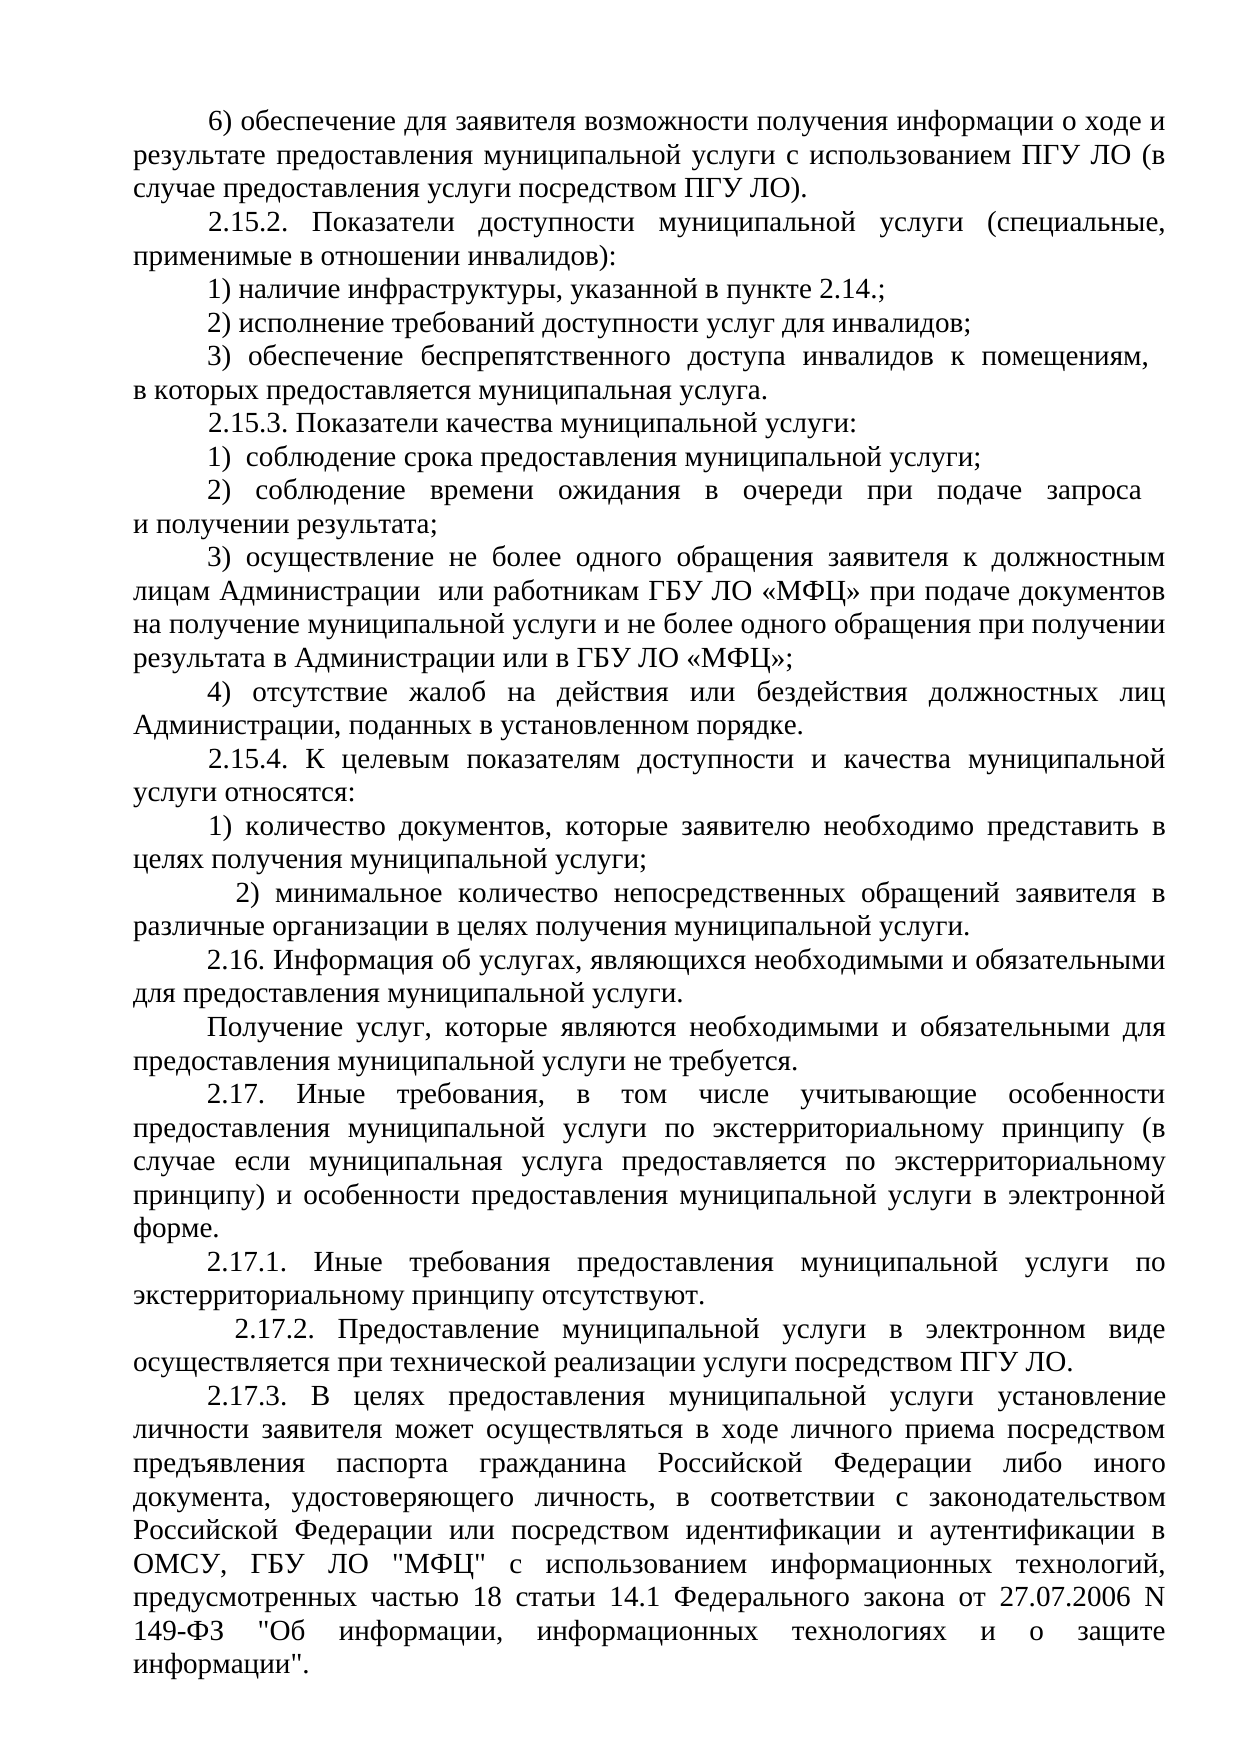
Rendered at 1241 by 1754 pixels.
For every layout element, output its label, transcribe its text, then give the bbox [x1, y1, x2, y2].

text 2.15.2. Показатели доступности муниципальной услуги (специальные, применимые в отношении инвалидов): [133, 204, 1167, 271]
text 2) исполнение требований доступности услуг для инвалидов; [133, 305, 1167, 338]
text 2.17. Иные требования, в том числе учитывающие особенности предоставления муниципальной услуги по экстерриториальному принципу (в случае если муниципальная услуга предоставляется по экстерриториальному принципу) и особенности предоставления муниципальной услуги в электронной форме. [133, 1076, 1167, 1244]
text 2.16. Информация об услугах, являющихся необходимыми и обязательными для предоставления муниципальной услуги. [133, 942, 1167, 1009]
text 2.15.4. К целевым показателям доступности и качества муниципальной услуги относятся: [133, 741, 1167, 808]
text 1) соблюдение срока предоставления муниципальной услуги; [133, 439, 1167, 472]
text 2.15.3. Показатели качества муниципальной услуги: [133, 405, 1167, 439]
text 2.17.1. Иные требования предоставления муниципальной услуги по экстерриториальному принципу отсутствуют. [133, 1244, 1167, 1311]
text 2) минимальное количество непосредственных обращений заявителя в различные организации в целях получения муниципальной услуги. [133, 875, 1167, 942]
text 4) отсутствие жалоб на действия или бездействия должностных лиц Администрации, поданных в установленном порядке. [133, 674, 1167, 741]
text 2.17.2. Предоставление муниципальной услуги в электронном виде осуществляется при технической реализации услуги посредством ПГУ ЛО. [133, 1311, 1167, 1378]
text 3) осуществление не более одного обращения заявителя к должностным лицам Администрации или работникам ГБУ ЛО «МФЦ» при подаче документов на получение муниципальной услуги и не более одного обращения при получении результата в Администрации или в ГБУ ЛО «МФЦ»; [133, 539, 1167, 674]
text 1) количество документов, которые заявителю необходимо представить в целях получения муниципальной услуги; [133, 808, 1167, 875]
text 2) соблюдение времени ожидания в очереди при подаче запроса и получении результата; [133, 472, 1167, 539]
text 1) наличие инфраструктуры, указанной в пункте 2.14.; [133, 271, 1167, 305]
text 2.17.3. В целях предоставления муниципальной услуги установление личности заявителя может осуществляться в ходе личного приема посредством предъявления паспорта гражданина Российской Федерации либо иного документа, удостоверяющего личность, в соответствии с законодательством Российской Федерации или посредством идентификации и аутентификации в ОМСУ, ГБУ ЛО "МФЦ" с использованием информационных технологий, предусмотренных частью 18 статьи 14.1 Федерального закона от 27.07.2006 N 149-ФЗ "Об информации, информационных технологиях и о защите информации". [133, 1378, 1167, 1680]
text 3) обеспечение беспрепятственного доступа инвалидов к помещениям, в которых предоставляется муниципальная услуга. [133, 338, 1167, 405]
text 6) обеспечение для заявителя возможности получения информации о ходе и результате предоставления муниципальной услуги с использованием ПГУ ЛО (в случае предоставления услуги посредством ПГУ ЛО). [133, 103, 1167, 204]
text Получение услуг, которые являются необходимыми и обязательными для предоставления муниципальной услуги не требуется. [133, 1009, 1167, 1076]
